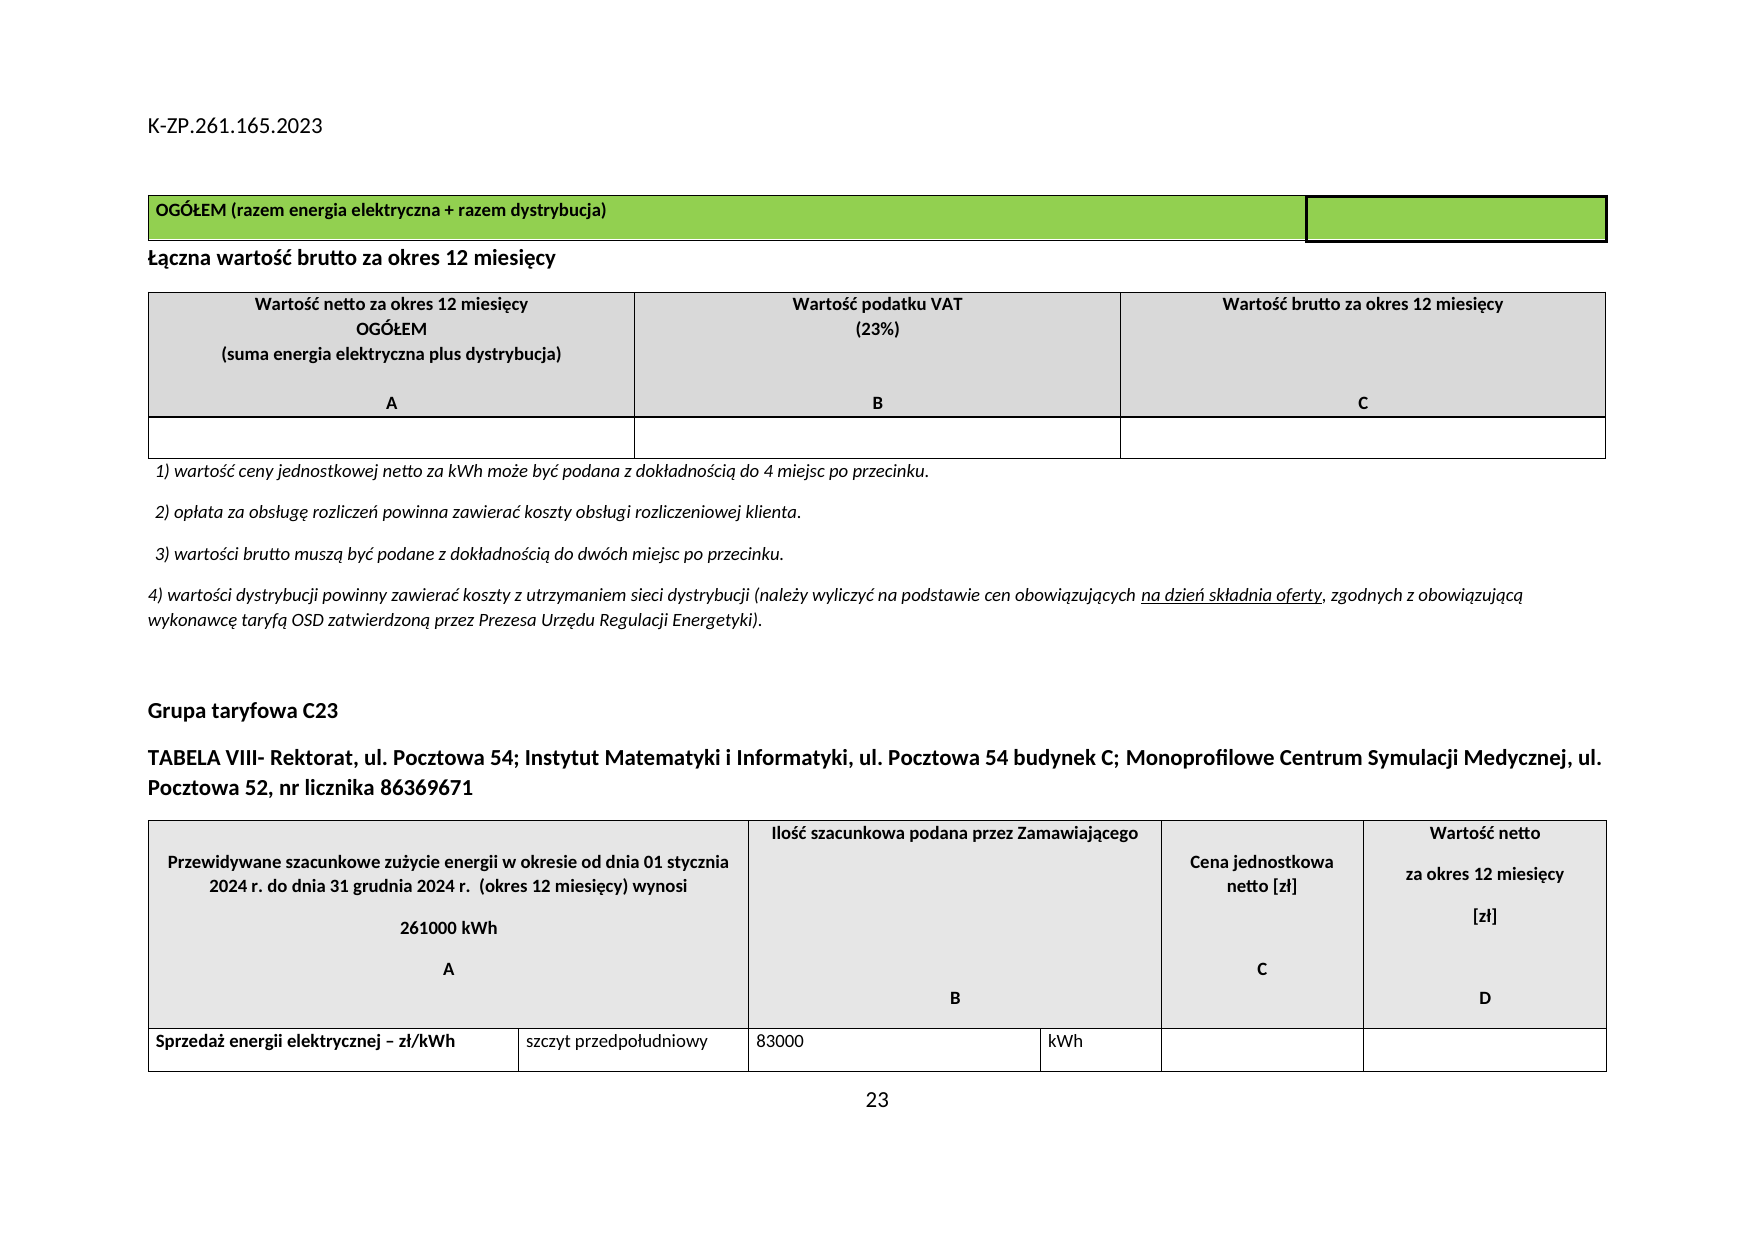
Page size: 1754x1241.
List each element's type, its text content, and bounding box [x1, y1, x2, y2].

table_header Ilość szacunkowa podana przez Zamawiającego B [749, 821, 1161, 1028]
table_cell [149, 418, 634, 458]
text 3) wartości brutto muszą być podane z dokładnością do dwóch miejsc po przecinku. [154, 542, 1606, 565]
table_cell 83000 [749, 1029, 1040, 1071]
text Łączna wartość brutto za okres 12 miesięcy [148, 243, 1606, 271]
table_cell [149, 1029, 518, 1071]
table_header Wartość podatku VAT (23%) B [635, 293, 1120, 416]
table_cell [1121, 418, 1605, 458]
text Grupa taryfowa C23 [148, 696, 1606, 724]
table_header Cena jednostkowa netto [zł] C [1162, 821, 1363, 1028]
text TABELA VIII- Rektorat, ul. Pocztowa 54; Instytut Matematyki i Informatyki, ul. Pocztowa 54 budynek C; Monoprofilowe Centrum Symulacji Medycznej, ul. Pocztowa 52, nr licznika 86369671 [148, 743, 1606, 801]
text 2) opłata za obsługę rozliczeń powinna zawierać koszty obsługi rozliczeniowej klienta. [154, 500, 1606, 523]
table_header Wartość brutto za okres 12 miesięcy C [1121, 293, 1605, 416]
text 4) wartości dystrybucji powinny zawierać koszty z utrzymaniem sieci dystrybucji (należy wyliczyć na podstawie cen obowiązujących na dzień składnia oferty, zgodnych z obowiązującą wykonawcę taryfą OSD zatwierdzoną przez Prezesa Urzędu Regulacji Energetyki). [148, 583, 1606, 631]
table_header Przewidywane szacunkowe zużycie energii w okresie od dnia 01 stycznia 2024 r. do dnia 31 grudnia 2024 r. (okres 12 miesięcy) wynosi 261000 kWh A [149, 821, 748, 1028]
table_header Wartość netto za okres 12 miesięcy [zł] D [1364, 821, 1606, 1028]
table_cell szczyt przedpołudniowy [519, 1029, 748, 1071]
table_header Wartość netto za okres 12 miesięcy OGÓŁEM (suma energia elektryczna plus dystrybucja) A [149, 293, 634, 416]
table_cell [1308, 198, 1605, 239]
table_cell [1162, 1029, 1363, 1071]
table_cell OGÓŁEM (razem energia elektryczna + razem dystrybucja) [149, 196, 1305, 239]
table_cell [635, 418, 1120, 458]
table_cell kWh [1041, 1029, 1161, 1071]
text 1) wartość ceny jednostkowej netto za kWh może być podana z dokładnością do 4 miejsc po przecinku. [154, 459, 1606, 482]
table_cell [1364, 1029, 1606, 1071]
